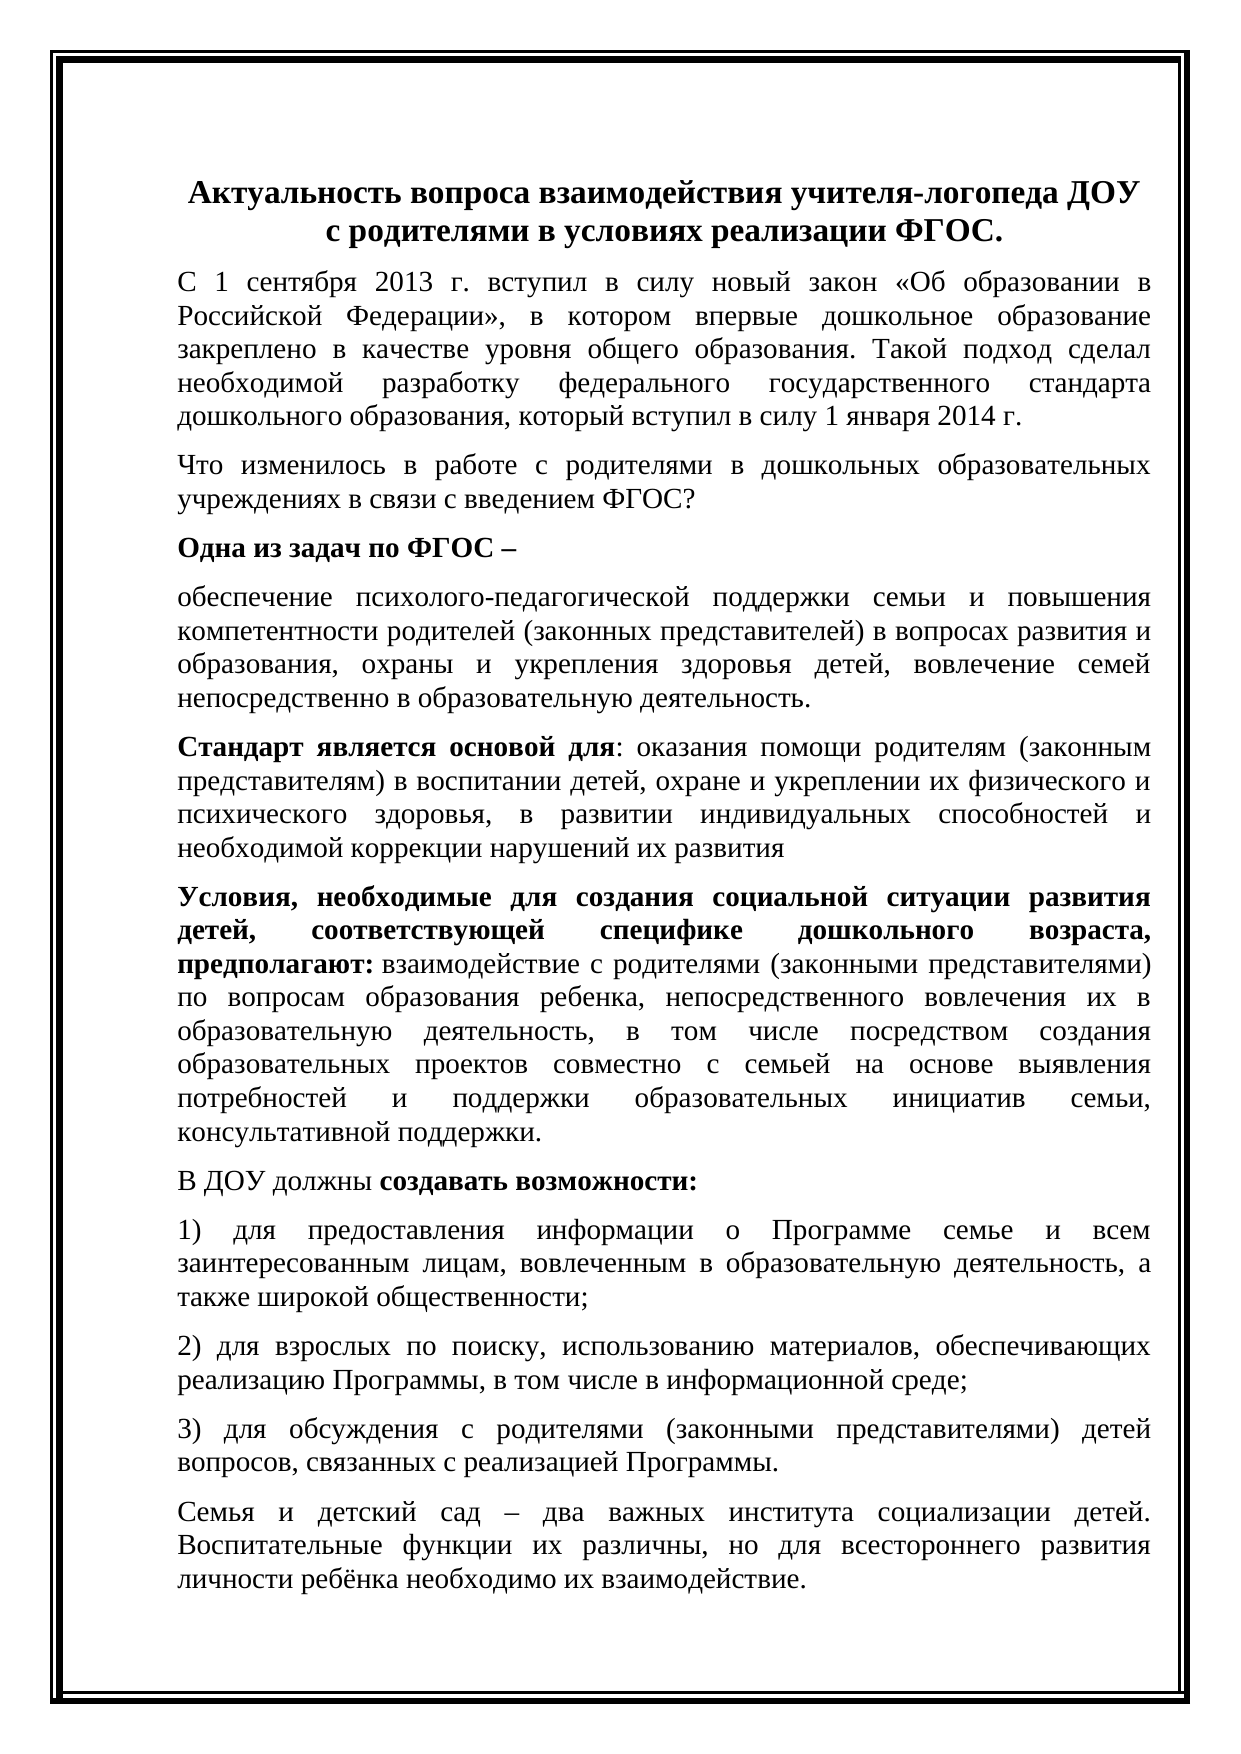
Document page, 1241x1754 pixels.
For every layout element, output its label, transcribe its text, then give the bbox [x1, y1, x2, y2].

text 3) для обсуждения с родителями (законными представителями) детей вопросов, связанных с реализацией Программы. [177, 1411, 1152, 1478]
text Одна из задач по ФГОС – [177, 530, 1152, 564]
text В ДОУ должны создавать возможности: [177, 1163, 1152, 1196]
text Условия, необходимые для создания социальной ситуации развития детей, соответствующей специфике дошкольного возраста, предполагают: взаимодействие с родителями (законными представителями) по вопросам образования ребенка, непосредственного вовлечения их в образовательную деятельность, в том числе посредством создания образовательных проектов совместно с семьей на основе выявления потребностей и поддержки образовательных инициатив семьи, консультативной поддержки. [177, 879, 1152, 1147]
text 1) для предоставления информации о Программе семье и всем заинтересованным лицам, вовлеченным в образовательную деятельность, а также широкой общественности; [177, 1212, 1152, 1313]
text обеспечение психолого-педагогической поддержки семьи и повышения компетентности родителей (законных представителей) в вопросах развития и образования, охраны и укрепления здоровья детей, вовлечение семей непосредственно в образовательную деятельность. [177, 579, 1152, 713]
text С 1 сентября 2013 г. вступил в силу новый закон «Об образовании в Российской Федерации», в котором впервые дошкольное образование закреплено в качестве уровня общего образования. Такой подход сделал необходимой разработку федерального государственного стандарта дошкольного образования, который вступил в силу 1 января 2014 г. [177, 264, 1152, 432]
text Что изменилось в работе с родителями в дошкольных образовательных учреждениях в связи с введением ФГОС? [177, 447, 1152, 514]
text Семья и детский сад – два важных института социализации детей. Воспитательные функции их различны, но для всестороннего развития личности ребёнка необходимо их взаимодействие. [177, 1494, 1152, 1594]
text Актуальность вопроса взаимодействия учителя-логопеда ДОУ с родителями в условиях реализации ФГОС. [177, 172, 1152, 248]
text Стандарт является основой для: оказания помощи родителям (законным представителям) в воспитании детей, охране и укреплении их физического и психического здоровья, в развитии индивидуальных способностей и необходимой коррекции нарушений их развития [177, 729, 1152, 863]
text 2) для взрослых по поиску, использованию материалов, обеспечивающих реализацию Программы, в том числе в информационной среде; [177, 1328, 1152, 1395]
